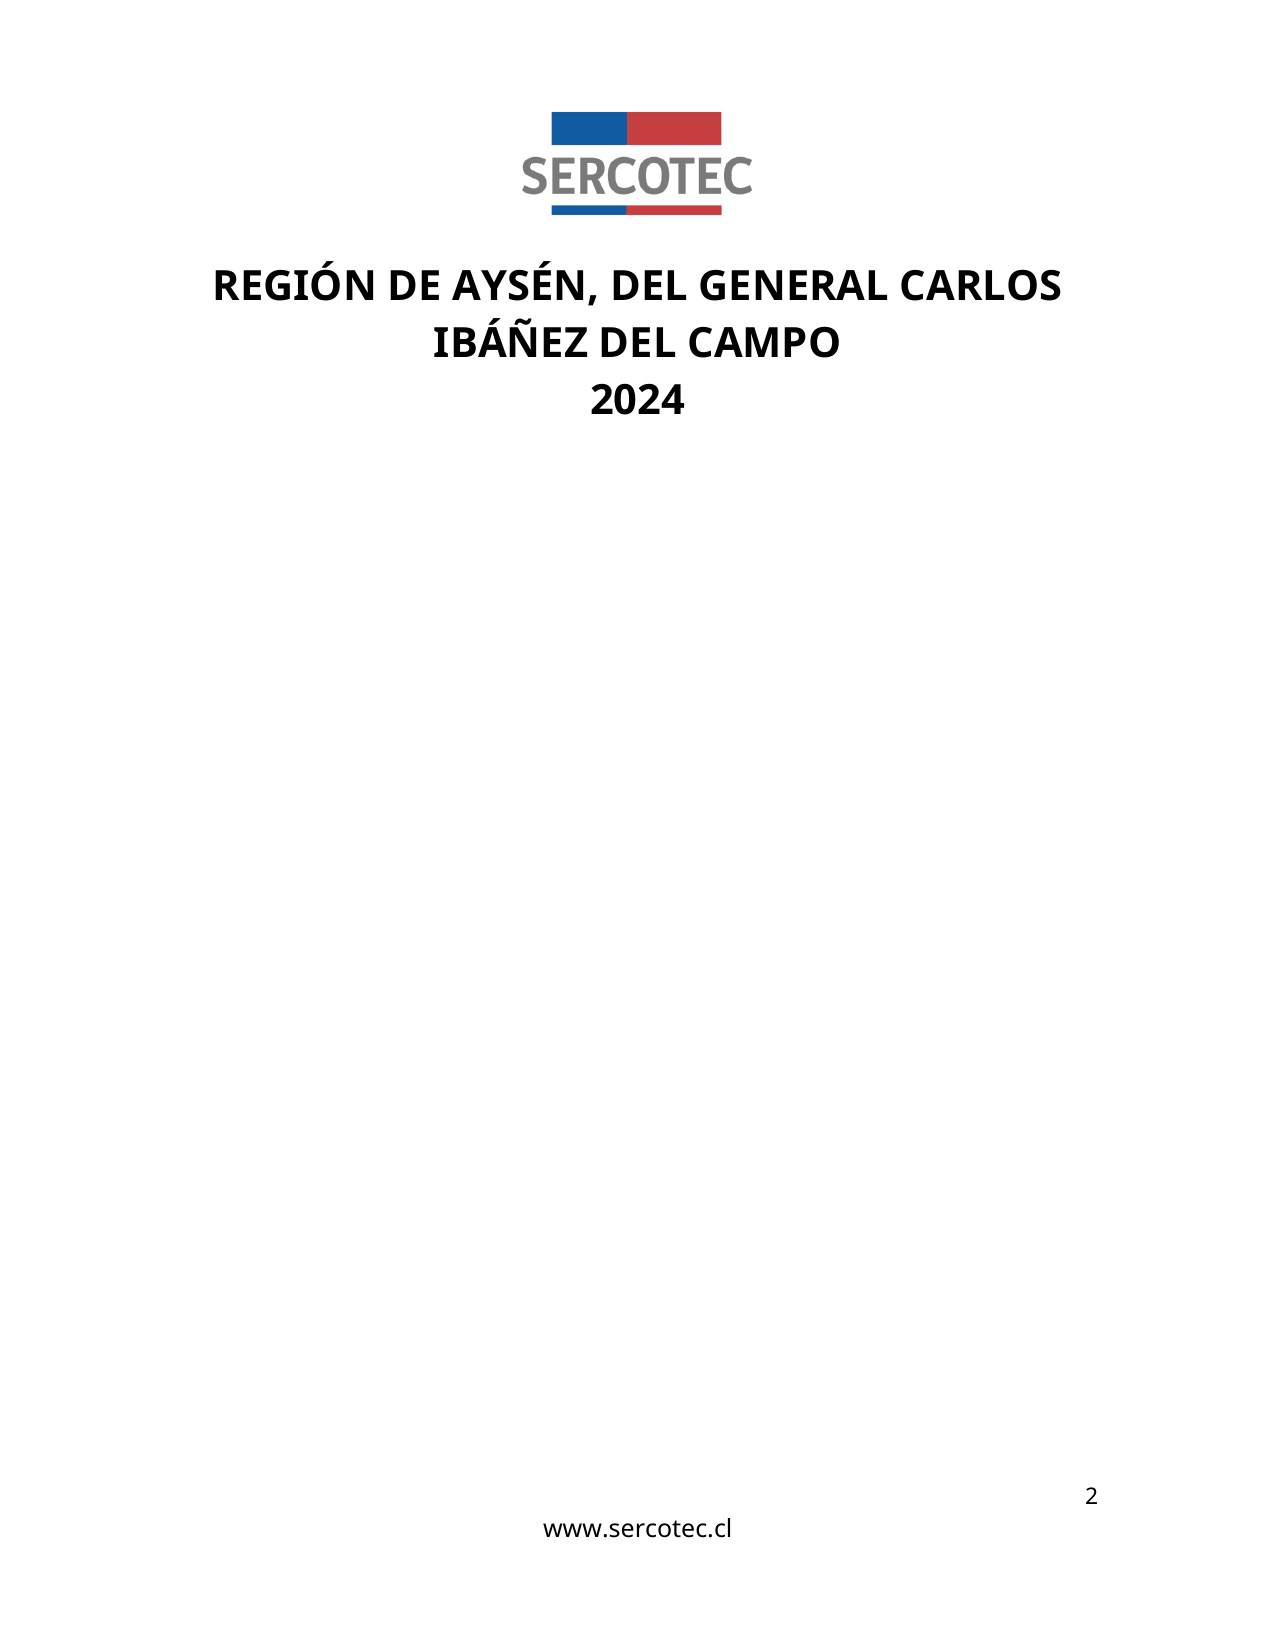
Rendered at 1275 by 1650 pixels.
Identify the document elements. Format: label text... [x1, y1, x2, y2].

text REGIÓN DE AYSÉN, DEL GENERAL CARLOS IBÁÑEZ DEL CAMPO [177, 256, 1098, 370]
text 2024 [177, 370, 1098, 426]
picture [512, 105, 763, 225]
